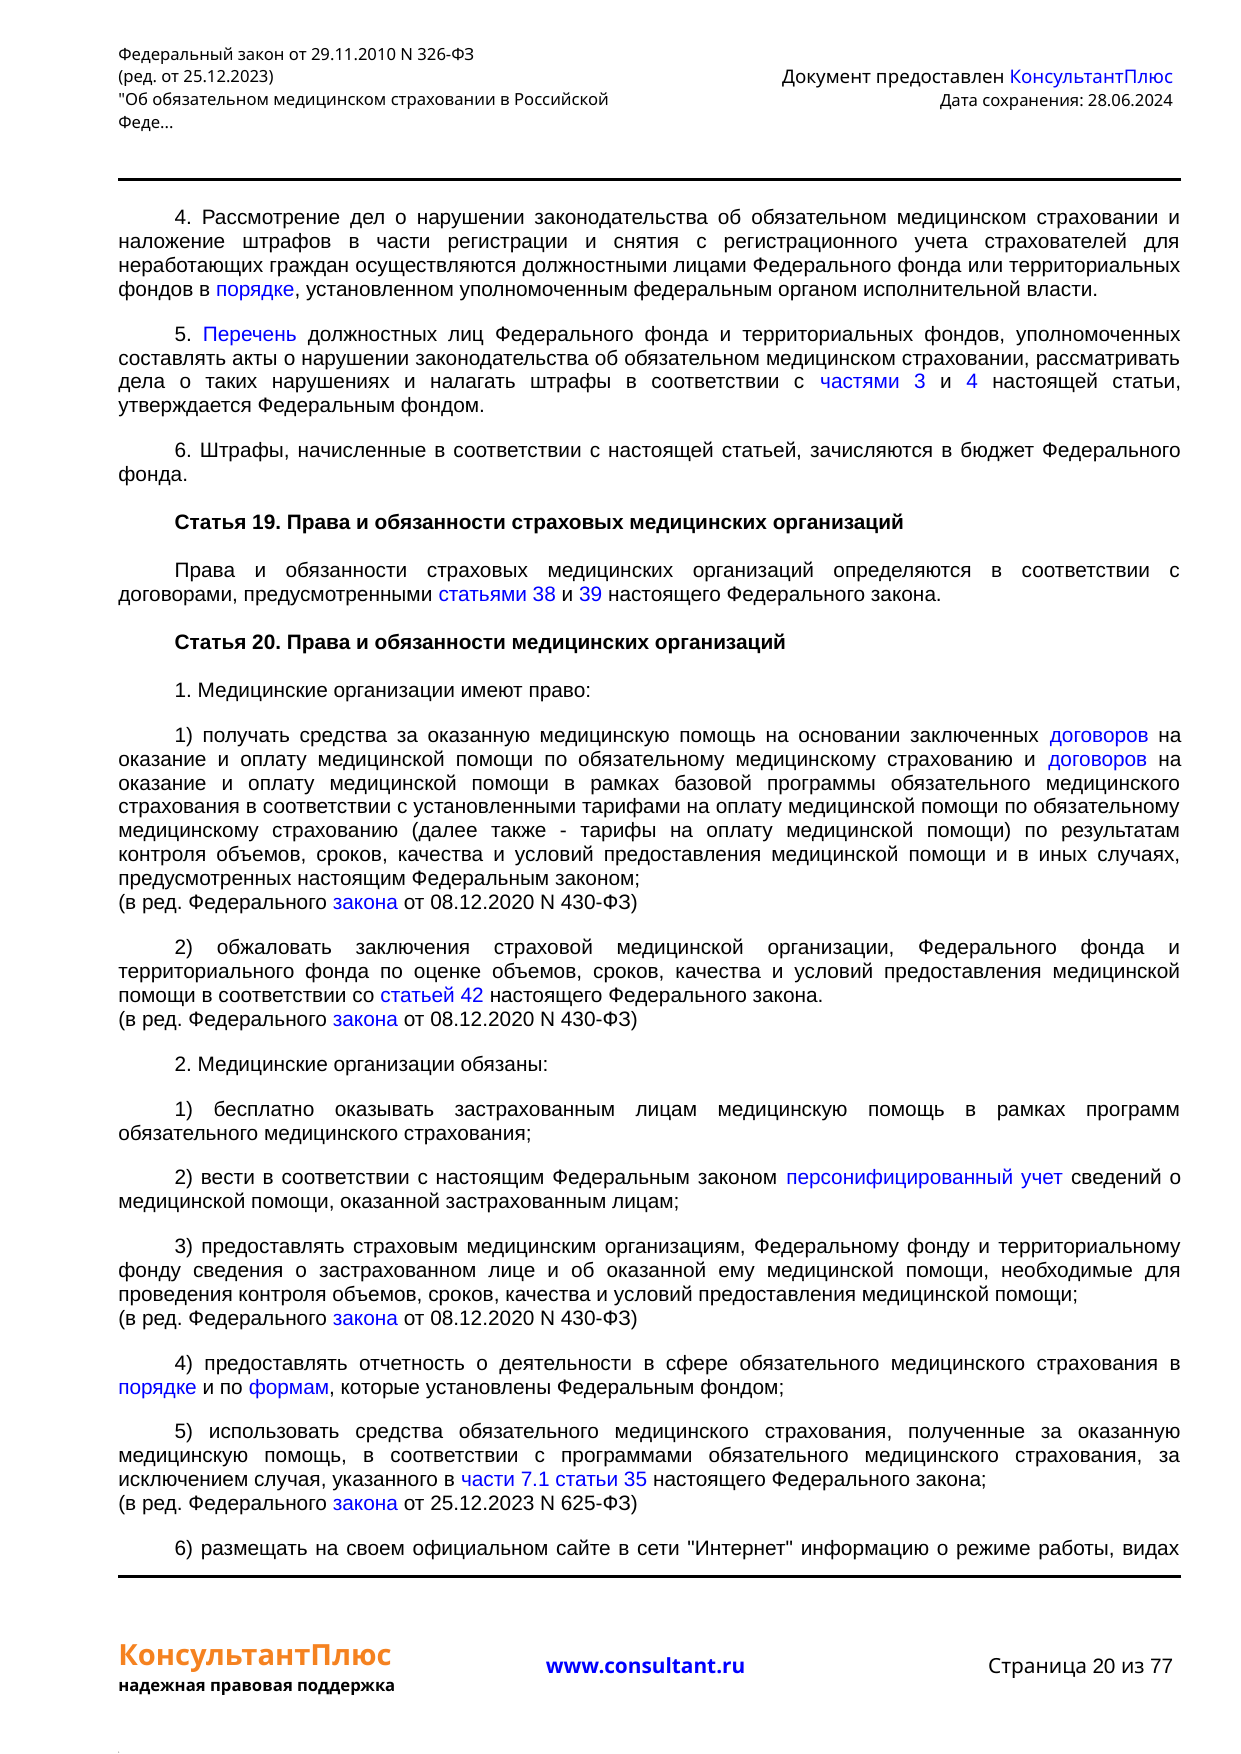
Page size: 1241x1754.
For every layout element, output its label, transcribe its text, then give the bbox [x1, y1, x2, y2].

text (в ред. Федерального закона от 25.12.2023 N 625-ФЗ) [118, 1491, 1181, 1515]
text 2) вести в соответствии с настоящим Федеральным законом персонифицированный учет сведений о медицинской помощи, оказанной застрахованным лицам; [118, 1165, 1181, 1213]
title Статья 19. Права и обязанности страховых медицинских организаций [118, 510, 1181, 534]
text 5. Перечень должностных лиц Федерального фонда и территориальных фондов, уполномоченных составлять акты о нарушении законодательства об обязательном медицинском страховании, рассматривать дела о таких нарушениях и налагать штрафы в соответствии с частями 3 и 4 настоящей статьи, утверждается Федеральным фондом. [118, 321, 1181, 417]
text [118, 1536, 1181, 1560]
text 1. Медицинские организации имеют право: [118, 678, 1181, 702]
text (в ред. Федерального закона от 08.12.2020 N 430-ФЗ) [118, 1007, 1181, 1031]
text 2. Медицинские организации обязаны: [118, 1052, 1181, 1076]
title Статья 20. Права и обязанности медицинских организаций [118, 630, 1181, 654]
text 4. Рассмотрение дел о нарушении законодательства об обязательном медицинском страховании и наложение штрафов в части регистрации и снятия с регистрационного учета страхователей для неработающих граждан осуществляются должностными лицами Федерального фонда или территориальных фондов в порядке, установленном уполномоченным федеральным органом исполнительной власти. [118, 205, 1181, 301]
text 3) предоставлять страховым медицинским организациям, Федеральному фонду и территориальному фонду сведения о застрахованном лице и об оказанной ему медицинской помощи, необходимые для проведения контроля объемов, сроков, качества и условий предоставления медицинской помощи; [118, 1234, 1181, 1306]
text 2) обжаловать заключения страховой медицинской организации, Федерального фонда и территориального фонда по оценке объемов, сроков, качества и условий предоставления медицинской помощи в соответствии со статьей 42 настоящего Федерального закона. [118, 935, 1181, 1007]
text 4) предоставлять отчетность о деятельности в сфере обязательного медицинского страхования в порядке и по формам, которые установлены Федеральным фондом; [118, 1351, 1181, 1398]
text 6. Штрафы, начисленные в соответствии с настоящей статьей, зачисляются в бюджет Федерального фонда. [118, 438, 1181, 486]
text 1) бесплатно оказывать застрахованным лицам медицинскую помощь в рамках программ обязательного медицинского страхования; [118, 1096, 1181, 1144]
text Права и обязанности страховых медицинских организаций определяются в соответствии с договорами, предусмотренными статьями 38 и 39 настоящего Федерального закона. [118, 558, 1181, 606]
text 1) получать средства за оказанную медицинскую помощь на основании заключенных договоров на оказание и оплату медицинской помощи по обязательному медицинскому страхованию и договоров на оказание и оплату медицинской помощи в рамках базовой программы обязательного медицинского страхования в соответствии с установленными тарифами на оплату медицинской помощи по обязательному медицинскому страхованию (далее также - тарифы на оплату медицинской помощи) по результатам контроля объемов, сроков, качества и условий предоставления медицинской помощи и в иных случаях, предусмотренных настоящим Федеральным законом; [118, 722, 1181, 890]
text (в ред. Федерального закона от 08.12.2020 N 430-ФЗ) [118, 890, 1181, 914]
text (в ред. Федерального закона от 08.12.2020 N 430-ФЗ) [118, 1306, 1181, 1330]
text 5) использовать средства обязательного медицинского страхования, полученные за оказанную медицинскую помощь, в соответствии с программами обязательного медицинского страхования, за исключением случая, указанного в части 7.1 статьи 35 настоящего Федерального закона; [118, 1419, 1181, 1491]
